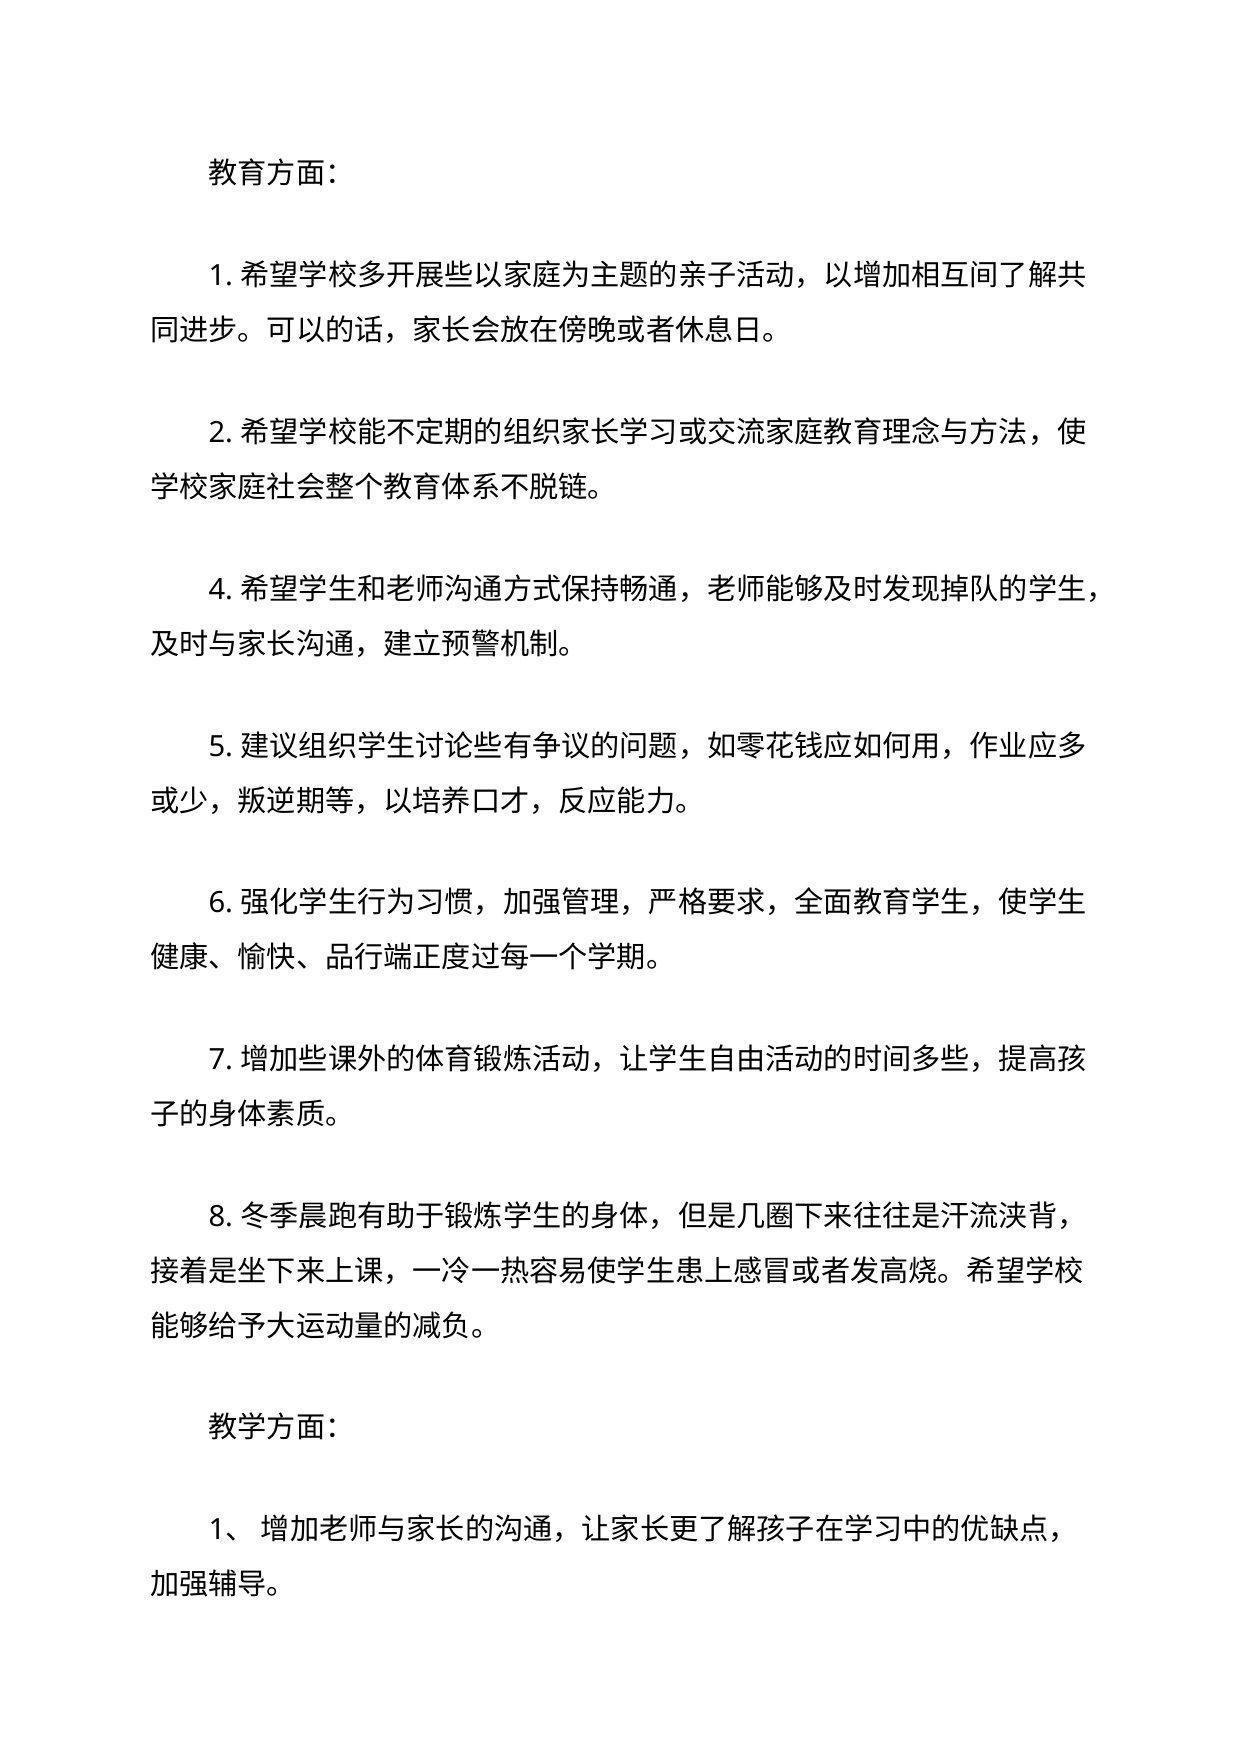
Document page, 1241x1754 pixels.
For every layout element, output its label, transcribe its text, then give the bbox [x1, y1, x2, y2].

text 8. 冬季晨跑有助于锻炼学生的身体，但是几圈下来往往是汗流浃背，接着是坐下来上课，一冷一热容易使学生患上感冒或者发高烧。希望学校能够给予大运动量的减负。 [150, 1192, 1090, 1344]
text 7. 增加些课外的体育锻炼活动，让学生自由活动的时间多些，提高孩子的身体素质。 [150, 1036, 1090, 1133]
text 6. 强化学生行为习惯，加强管理，严格要求，全面教育学生，使学生健康、愉快、品行端正度过每一个学期。 [150, 879, 1090, 976]
text 4. 希望学生和老师沟通方式保持畅通，老师能够及时发现掉队的学生，及时与家长沟通，建立预警机制。 [150, 565, 1090, 663]
text 教学方面： [150, 1404, 1090, 1446]
text 5. 建议组织学生讨论些有争议的问题，如零花钱应如何用，作业应多或少，叛逆期等，以培养口才，反应能力。 [150, 722, 1090, 819]
text 教育方面： [150, 150, 1090, 192]
text 1. 希望学校多开展些以家庭为主题的亲子活动，以增加相互间了解共同进步。可以的话，家长会放在傍晚或者休息日。 [150, 252, 1090, 349]
text 2. 希望学校能不定期的组织家长学习或交流家庭教育理念与方法，使学校家庭社会整个教育体系不脱链。 [150, 408, 1090, 506]
text 1、 增加老师与家长的沟通，让家长更了解孩子在学习中的优缺点，加强辅导。 [150, 1506, 1090, 1603]
